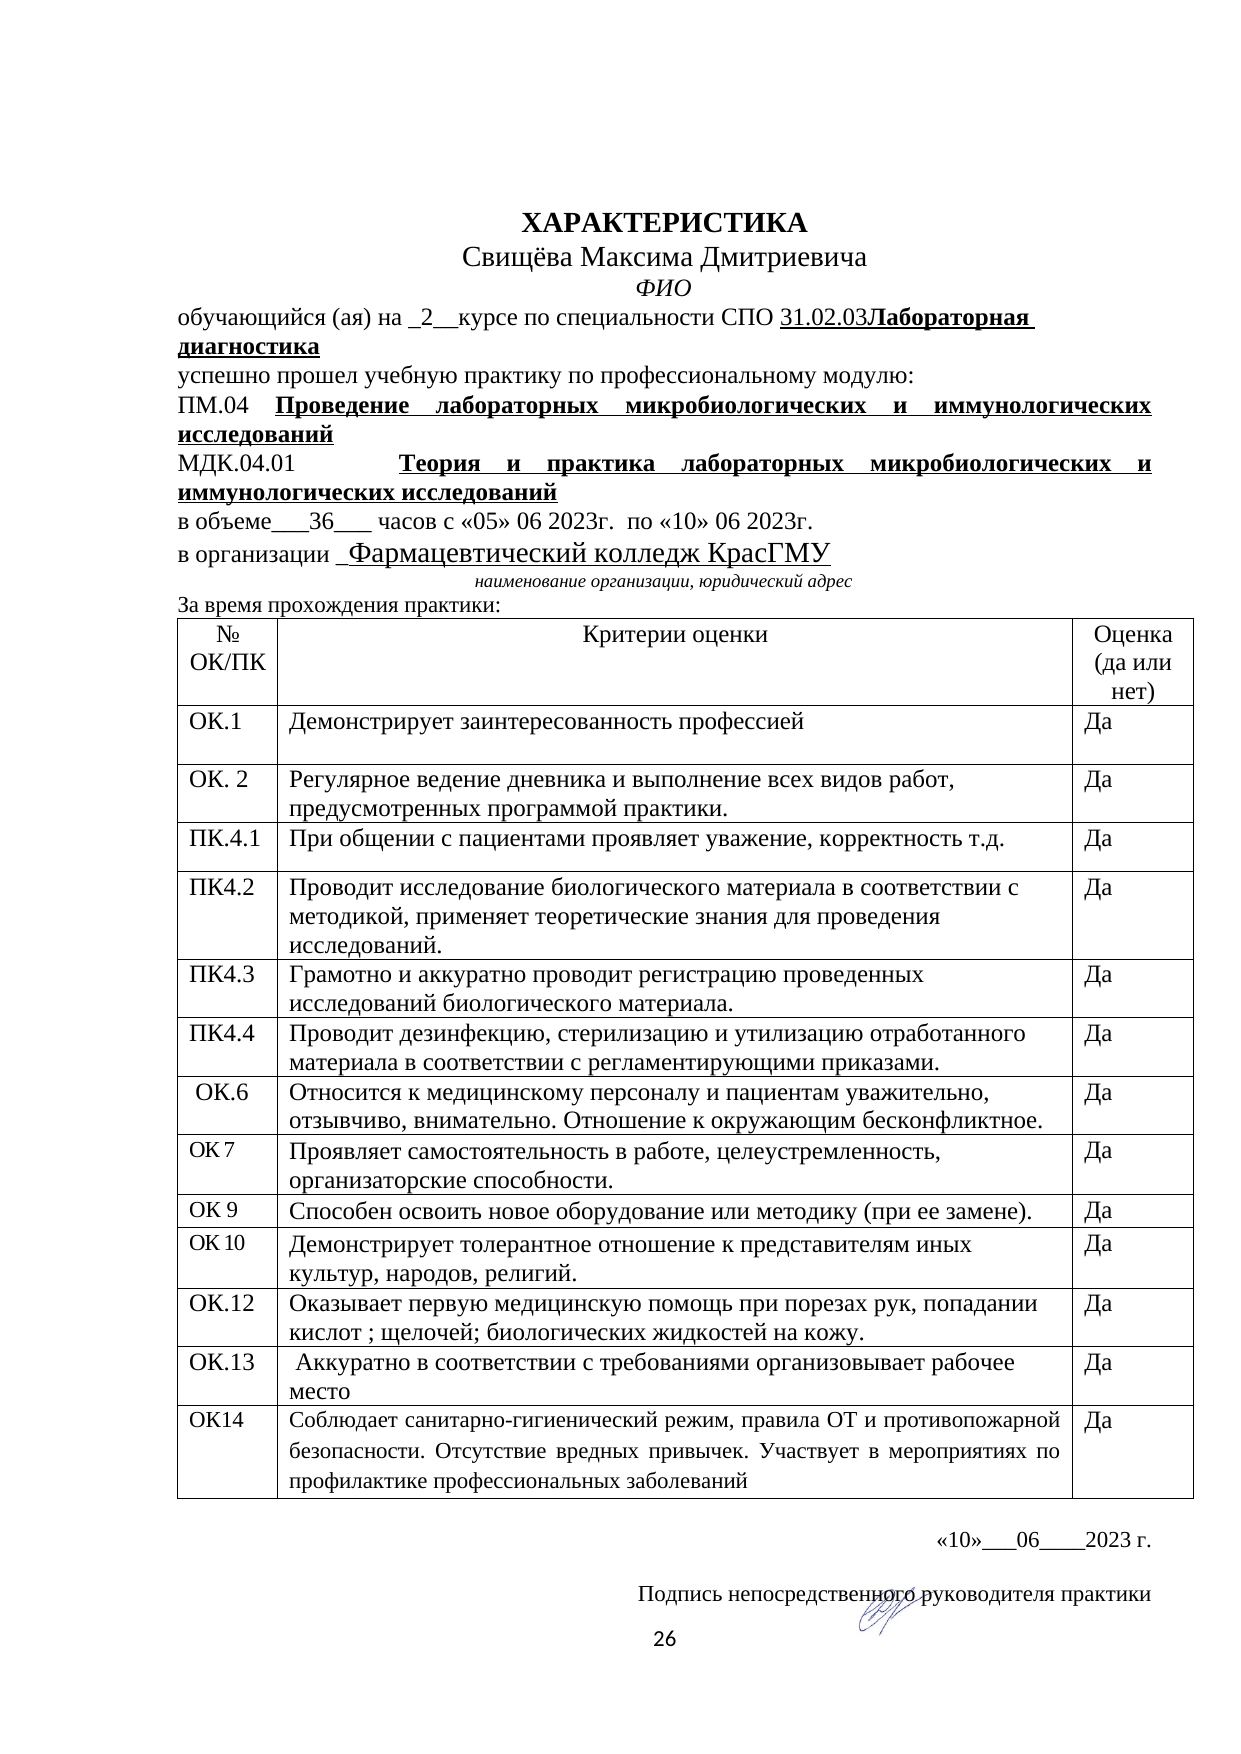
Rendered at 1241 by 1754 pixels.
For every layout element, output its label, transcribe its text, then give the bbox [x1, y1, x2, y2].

text Свищёва Максима Дмитриевича [177, 239, 1152, 272]
table_cell ОК.1 [178, 706, 277, 763]
table_cell Аккуратно в соответствии с требованиями организовывает рабочее место [278, 1347, 1072, 1404]
table_cell Проводит дезинфекцию, стерилизацию и утилизацию отработанного материала в соответствии с регламентирующими приказами. [278, 1018, 1072, 1076]
subtitle ХАРАКТЕРИСТИКА [177, 205, 1152, 238]
table_header № ОК/ПК [178, 619, 277, 705]
table_cell ОК14 [178, 1406, 277, 1498]
text ФИО [177, 273, 1152, 302]
table_cell ОК 7 [178, 1135, 277, 1194]
text За время прохождения практики: [177, 591, 1152, 618]
text наименование организации, юридический адрес [177, 570, 1152, 591]
table_cell ОК 9 [178, 1195, 277, 1227]
table_cell Проводит исследование биологического материала в соответствии с методикой, применяет теоретические знания для проведения исследований. [278, 872, 1072, 958]
table_cell Грамотно и аккуратно проводит регистрацию проведенных исследований биологического материала. [278, 960, 1072, 1017]
table_cell Относится к медицинскому персоналу и пациентам уважительно, отзывчиво, внимательно. Отношение к окружающим бесконфликтное. [278, 1077, 1072, 1134]
text в организации _Фармацевтический колледж КрасГМУ [177, 536, 1152, 569]
table_cell Регулярное ведение дневника и выполнение всех видов работ, предусмотренных программой практики. [278, 765, 1072, 822]
table_cell Да [1073, 872, 1193, 958]
text МДК.04.01 Теория и практика лабораторных микробиологических и иммунологических исследований [177, 448, 1152, 506]
text в объеме___36___ часов с «05» 06 2023г. по «10» 06 2023г. [177, 506, 1152, 535]
table_cell Да [1073, 1289, 1193, 1346]
table_cell ОК 10 [178, 1228, 277, 1287]
table_cell Да [1073, 1018, 1193, 1076]
table_cell Да [1073, 765, 1193, 822]
table_cell Демонстрирует заинтересованность профессией [278, 706, 1072, 763]
table_cell Да [1073, 1195, 1193, 1227]
table_cell Да [1073, 823, 1193, 871]
table_cell Да [1073, 1228, 1193, 1287]
table_cell Да [1073, 706, 1193, 763]
table_cell ОК.13 [178, 1347, 277, 1404]
table_cell ПК4.3 [178, 960, 277, 1017]
text Подпись непосредственного руководителя практики [177, 1581, 1152, 1607]
table_header Оценка (да или нет) [1073, 619, 1193, 705]
table_cell ОК.12 [178, 1289, 277, 1346]
table_header Критерии оценки [278, 619, 1072, 705]
text ПМ.04 Проведение лабораторных микробиологических и иммунологических исследований [177, 390, 1152, 447]
text обучающийся (ая) на _2__курсе по специальности СПО 31.02.03Лабораторная диагностика [177, 302, 1152, 360]
table_cell Проявляет самостоятельность в работе, целеустремленность, организаторские способности. [278, 1135, 1072, 1194]
table_cell Да [1073, 960, 1193, 1017]
table_cell Оказывает первую медицинскую помощь при порезах рук, попадании кислот ; щелочей; биологических жидкостей на кожу. [278, 1289, 1072, 1346]
table_cell Да [1073, 1077, 1193, 1134]
table_cell ПК.4.1 [178, 823, 277, 871]
table_cell Способен освоить новое оборудование или методику (при ее замене). [278, 1195, 1072, 1227]
picture [844, 1607, 936, 1638]
text «10»___06____2023 г. [177, 1526, 1152, 1552]
table_cell Да [1073, 1135, 1193, 1194]
table_cell ОК.6 [178, 1077, 277, 1134]
table_cell ПК4.4 [178, 1018, 277, 1076]
table_cell При общении с пациентами проявляет уважение, корректность т.д. [278, 823, 1072, 871]
table_cell Да [1073, 1406, 1193, 1498]
table_cell Демонстрирует толерантное отношение к представителям иных культур, народов, религий. [278, 1228, 1072, 1287]
table_cell Да [1073, 1347, 1193, 1404]
table_cell ОК. 2 [178, 765, 277, 822]
table_cell Соблюдает санитарно-гигиенический режим, правила ОТ и противопожарной безопасности. Отсутствие вредных привычек. Участвует в мероприятиях по профилактике профессиональных заболеваний [278, 1406, 1072, 1498]
text успешно прошел учебную практику по профессиональному модулю: [177, 361, 1152, 389]
table_cell ПК4.2 [178, 872, 277, 958]
